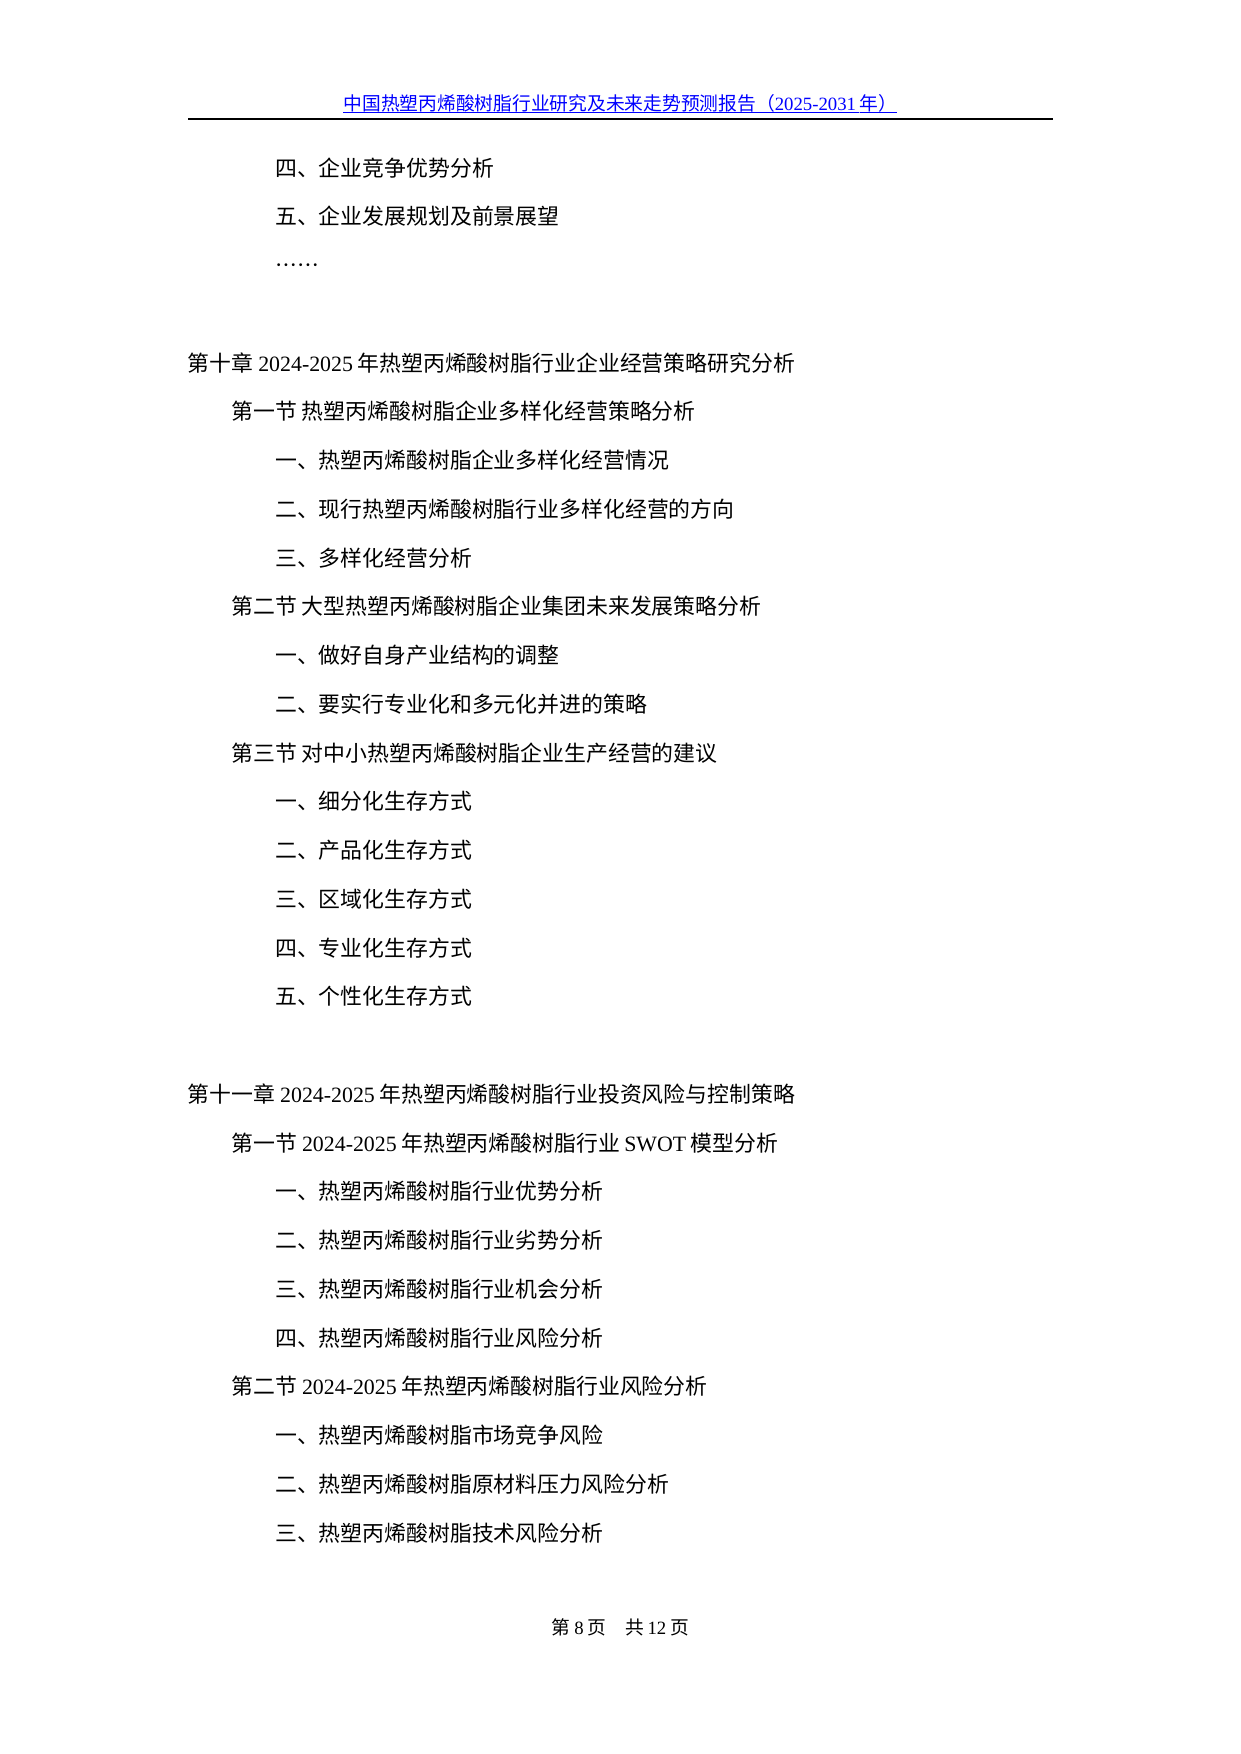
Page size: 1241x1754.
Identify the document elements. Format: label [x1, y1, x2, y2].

text [187, 150, 1053, 1548]
